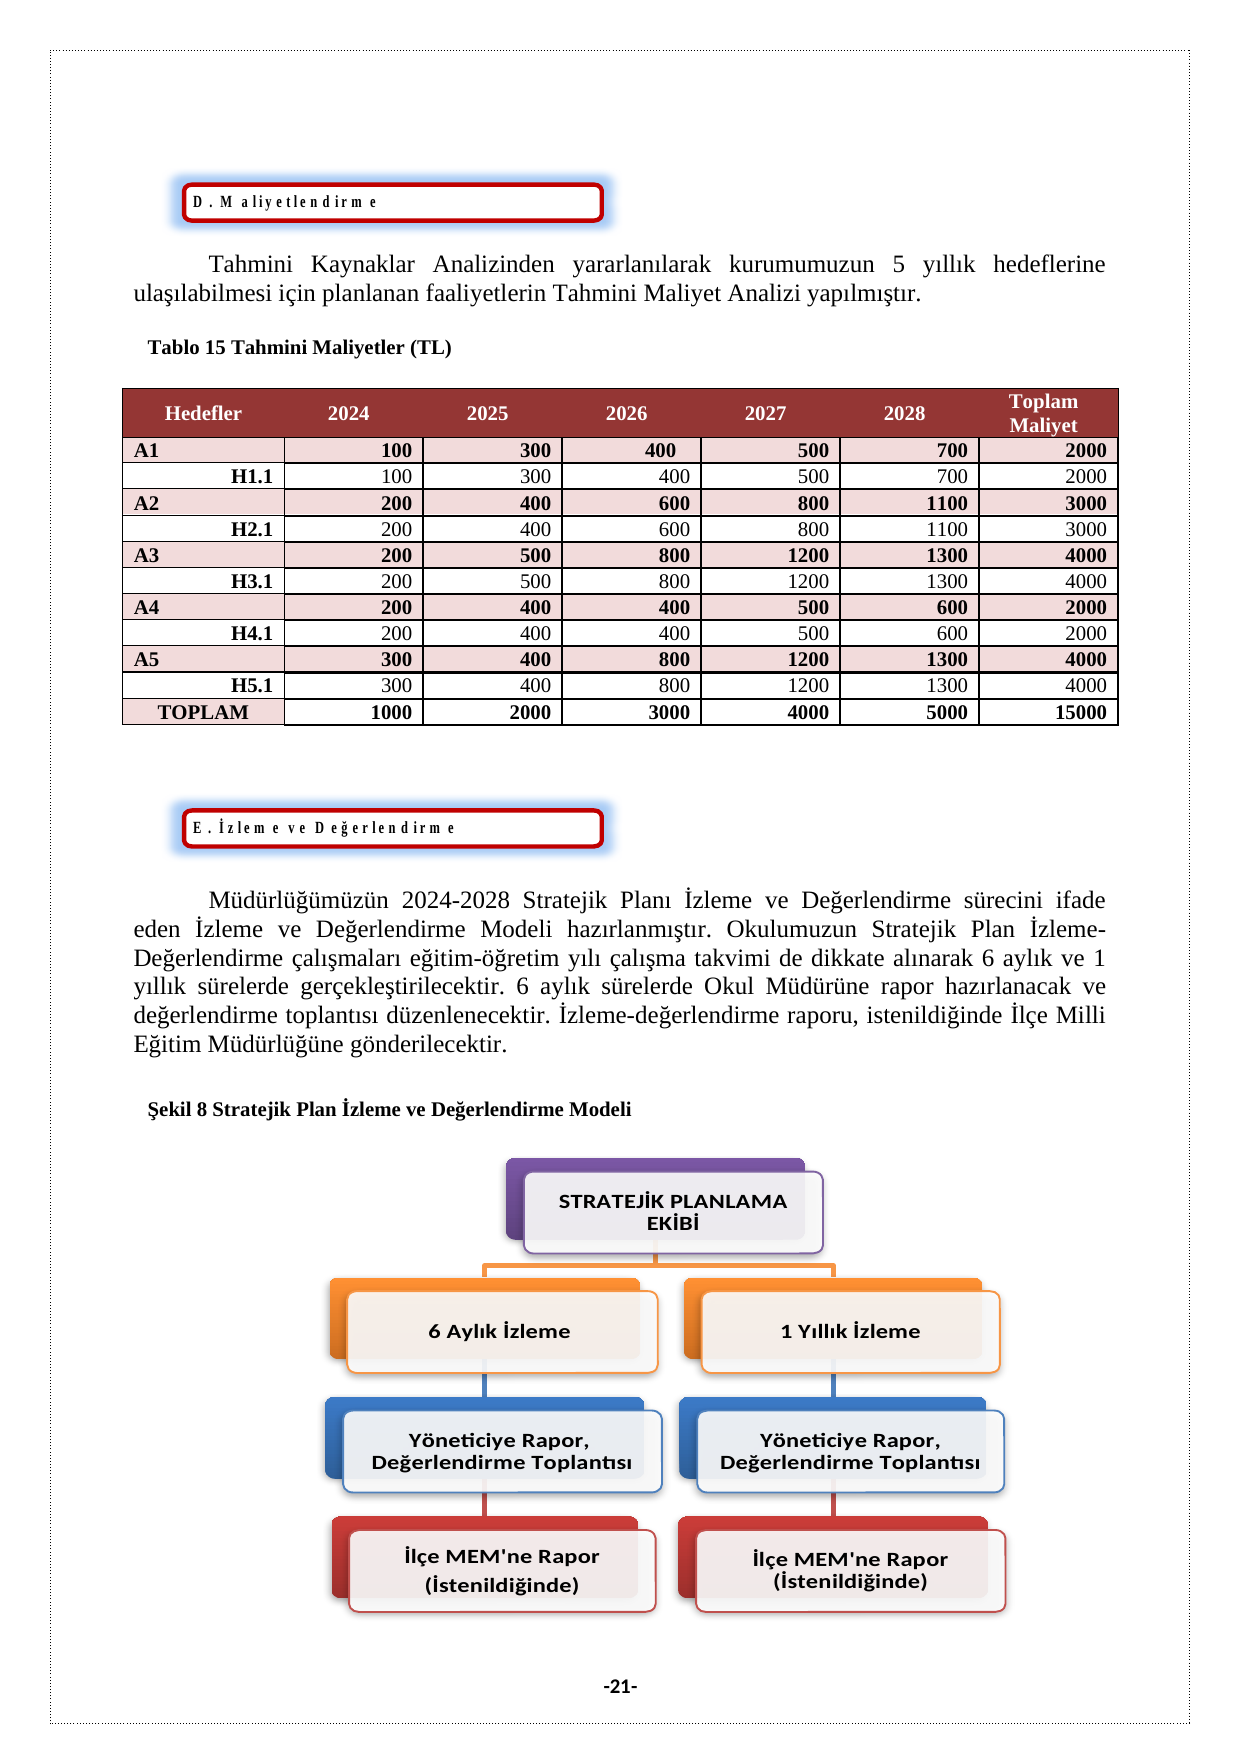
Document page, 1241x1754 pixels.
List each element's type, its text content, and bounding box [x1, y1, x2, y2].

table_cell 500 [424, 543, 561, 567]
table_cell A2 [123, 489, 284, 514]
table_cell 1300 [841, 543, 978, 567]
table_cell 1200 [702, 647, 839, 671]
table_cell 3000 [980, 517, 1117, 541]
table_cell 1000 [285, 700, 422, 724]
table_cell 1100 [841, 490, 978, 514]
table_cell 700 [841, 438, 978, 462]
table_cell 400 [424, 674, 561, 697]
table_cell 1200 [702, 674, 839, 697]
table_cell 4000 [980, 569, 1117, 593]
table_cell A5 [123, 646, 284, 671]
text Tablo 15 Tahmini Maliyetler (TL) [147, 335, 1107, 359]
table_cell 700 [841, 464, 978, 488]
table_cell 200 [285, 569, 422, 593]
table_cell 400 [424, 595, 561, 619]
table_cell H1.1 [123, 463, 284, 488]
subtitle Şekil 8 Stratejik Plan İzleme ve Değerlendirme Modeli [147, 1097, 1107, 1121]
table_cell 800 [702, 517, 839, 541]
table_cell 300 [285, 647, 422, 671]
table_cell A4 [123, 594, 284, 619]
table_cell 800 [563, 647, 700, 671]
table_cell 4000 [702, 700, 839, 724]
table_cell H2.1 [123, 516, 284, 541]
table_cell 500 [424, 569, 561, 593]
table_cell 200 [285, 517, 422, 541]
table_cell 2000 [980, 464, 1117, 488]
table_cell 400 [424, 647, 561, 671]
table_header Hedefler [123, 389, 284, 437]
table_cell 3000 [980, 490, 1117, 514]
table_header 2025 [423, 389, 562, 437]
table_cell 2000 [980, 438, 1117, 462]
table_cell 1300 [841, 569, 978, 593]
table_cell 500 [702, 438, 839, 462]
table_cell 600 [563, 490, 700, 514]
table_cell 400 [563, 621, 700, 645]
table_cell 1300 [841, 674, 978, 697]
table_cell H3.1 [123, 568, 284, 593]
table_cell 15000 [980, 700, 1117, 724]
table_cell TOPLAM [123, 699, 284, 724]
table_cell 200 [285, 490, 422, 514]
table_cell 3000 [563, 700, 700, 724]
table_cell 1100 [841, 517, 978, 541]
table_cell 800 [563, 674, 700, 697]
table_cell 2000 [980, 595, 1117, 619]
table_cell 400 [424, 517, 561, 541]
table_cell 200 [285, 621, 422, 645]
table_header 2026 [562, 389, 701, 437]
table_cell 600 [563, 517, 700, 541]
table_cell 500 [702, 595, 839, 619]
table_cell 400 [563, 595, 700, 619]
table_cell 300 [285, 674, 422, 697]
text Müdürlüğümüzün 2024-2028 Stratejik Planı İzleme ve Değerlendirme sürecini ifade eden İzleme ve Değerlendirme Modeli hazırlanmıştır. Okulumuzun Stratejik Plan İzleme-Değerlendirme çalışmaları eğitim-öğretim yılı çalışma takvimi de dikkate alınarak 6 aylık ve 1 yıllık sürelerde gerçekleştirilecektir. 6 aylık sürelerde Okul Müdürüne rapor hazırlanacak ve değerlendirme toplantısı düzenlenecektir. İzleme-değerlendirme raporu, istenildiğinde İlçe Milli Eğitim Müdürlüğüne gönderilecektir. [133, 885, 1107, 1058]
table_cell 400 [424, 490, 561, 514]
table_cell 4000 [980, 674, 1117, 697]
table_cell 400 [424, 621, 561, 645]
table_cell A3 [123, 542, 284, 567]
table_cell 1200 [702, 543, 839, 567]
table_cell 1300 [841, 647, 978, 671]
table_cell 400 [563, 438, 700, 462]
table_cell 4000 [980, 647, 1117, 671]
table_header 2024 [284, 389, 423, 437]
table_cell 100 [285, 438, 422, 462]
table_cell 300 [424, 464, 561, 488]
table_cell 600 [841, 621, 978, 645]
table_cell 2000 [980, 621, 1117, 645]
table_cell 100 [285, 464, 422, 488]
table_cell 600 [841, 595, 978, 619]
table_cell H4.1 [123, 620, 284, 645]
table_cell 200 [285, 543, 422, 567]
table_cell 800 [563, 543, 700, 567]
table_header Toplam Maliyet [979, 389, 1118, 437]
table_cell A1 [123, 438, 284, 462]
table_cell 4000 [980, 543, 1117, 567]
table_cell H5.1 [123, 673, 284, 697]
table_cell 1200 [702, 569, 839, 593]
table_cell 800 [702, 490, 839, 514]
table_cell 5000 [841, 700, 978, 724]
table_cell 200 [285, 595, 422, 619]
table_cell 300 [424, 438, 561, 462]
table_header 2027 [701, 389, 840, 437]
table_header 2028 [840, 389, 979, 437]
table_cell 400 [563, 464, 700, 488]
table_cell 2000 [424, 700, 561, 724]
table_cell 500 [702, 621, 839, 645]
table_cell 800 [563, 569, 700, 593]
table_cell 500 [702, 464, 839, 488]
text Tahmini Kaynaklar Analizinden yararlanılarak kurumumuzun 5 yıllık hedeflerine ulaşılabilmesi için planlanan faaliyetlerin Tahmini Maliyet Analizi yapılmıştır. [133, 249, 1107, 306]
